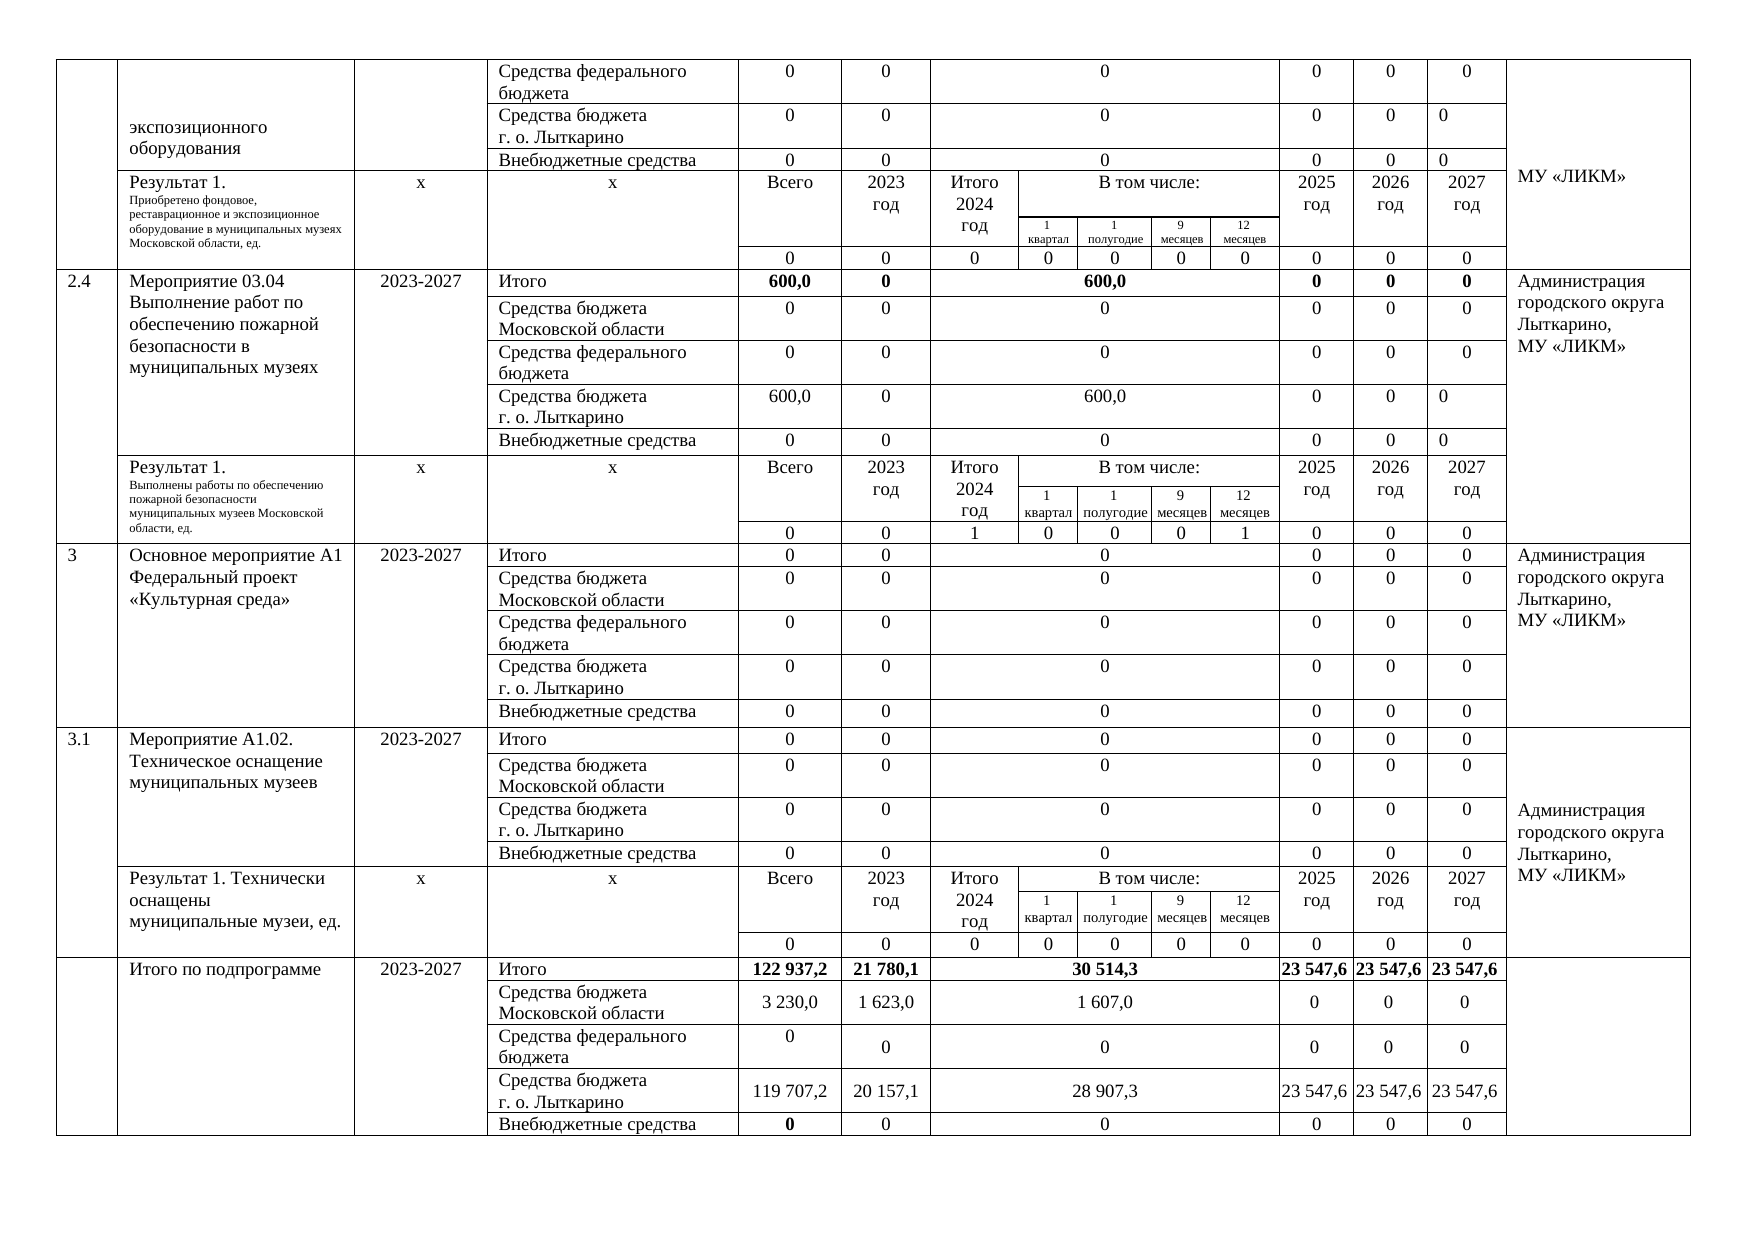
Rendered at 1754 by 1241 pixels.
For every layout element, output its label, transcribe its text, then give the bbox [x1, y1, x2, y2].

table_cell 0 [1019, 933, 1077, 957]
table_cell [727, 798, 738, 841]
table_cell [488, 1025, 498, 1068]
table_cell 2026 год [1354, 867, 1427, 932]
table_cell 0 [1428, 798, 1506, 841]
table_cell 0 [931, 104, 1279, 147]
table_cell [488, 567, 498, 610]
table_cell 0 [842, 297, 930, 340]
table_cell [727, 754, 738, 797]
table_cell Внебюджетные средства [488, 429, 738, 455]
table_cell 0 [739, 429, 841, 455]
table_cell 0 [842, 567, 930, 610]
table_cell 0 [1280, 429, 1353, 455]
table_cell 0 [1354, 341, 1427, 384]
table_cell Мероприятие А1.02. Техническое оснащение муниципальных музеев [118, 728, 354, 866]
table_cell Итого [488, 728, 738, 752]
table_cell Внебюджетные средства [488, 842, 738, 866]
table_cell 2027 год [1428, 867, 1506, 932]
table_cell 2023 год [842, 867, 930, 932]
table_cell 0 [1280, 270, 1353, 296]
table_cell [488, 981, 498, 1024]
table_cell 3 230,0 [739, 981, 841, 1024]
table_cell 0 [842, 700, 930, 727]
table_cell 600,0 [739, 385, 841, 428]
table_cell 0 [842, 842, 930, 866]
table_cell Основное мероприятие А1 Федеральный проект «Культурная среда» [118, 544, 354, 727]
table_cell 0 [1280, 341, 1353, 384]
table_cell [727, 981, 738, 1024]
table_cell 0 [931, 655, 1279, 698]
table_cell 0 [1280, 842, 1353, 866]
table_cell 0 [842, 1025, 930, 1068]
table_cell 0 [739, 655, 841, 698]
table_cell 0 [1354, 655, 1427, 698]
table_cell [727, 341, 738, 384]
table_cell 0 [1354, 842, 1427, 866]
table_cell 0 [1428, 611, 1506, 654]
table_cell 0 [739, 1025, 841, 1068]
table_cell 0 [1280, 60, 1353, 103]
table_cell Всего [739, 171, 841, 246]
table_cell Всего [739, 867, 841, 932]
table_cell 0 [842, 611, 930, 654]
table_cell 0 [1280, 700, 1353, 727]
table_cell 2025 год [1280, 456, 1353, 521]
table_cell 9 месяцев [1152, 892, 1210, 932]
table_cell 0 [1211, 933, 1279, 957]
table_cell 0 [1428, 270, 1506, 296]
table_cell 20 157,1 [842, 1069, 930, 1112]
table_cell Всего [739, 456, 841, 521]
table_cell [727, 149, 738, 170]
table_cell 0 [739, 341, 841, 384]
table_cell 0 [1280, 567, 1353, 610]
table_cell 1 623,0 [842, 981, 930, 1024]
table_cell 119 707,2 [739, 1069, 841, 1112]
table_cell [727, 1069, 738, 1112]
table_cell 0 [739, 611, 841, 654]
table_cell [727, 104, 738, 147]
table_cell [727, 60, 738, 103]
table_cell 0 [931, 429, 1279, 455]
table_cell 2025 год [1280, 171, 1353, 246]
table_cell 0 [1280, 611, 1353, 654]
table_cell 600,0 [931, 270, 1279, 296]
table_cell Администрация городского округа Лыткарино, МУ «ЛИКМ» [1507, 544, 1690, 727]
table_cell 0 [1354, 798, 1427, 841]
table_cell 0 [1428, 385, 1506, 428]
table_cell 0 [842, 754, 930, 797]
table_cell 0 [931, 754, 1279, 797]
table_cell Результат 1. Приобретено фондовое, реставрационное и экспозиционное оборудование в муниципальных музеях Московской области, ед. [118, 171, 354, 269]
table_cell 0 [842, 655, 930, 698]
table_cell х [488, 456, 738, 543]
table_cell 0 [931, 842, 1279, 866]
table_cell 0 [739, 933, 841, 957]
table_cell 0 [739, 567, 841, 610]
table_cell 0 [1280, 297, 1353, 340]
table_cell 0 [842, 933, 930, 957]
table_cell 0 [1152, 933, 1210, 957]
table_cell 0 [739, 798, 841, 841]
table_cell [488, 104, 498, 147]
table_cell 0 [1354, 270, 1427, 296]
table_cell 0 [1428, 567, 1506, 610]
table_cell 0 [1428, 933, 1506, 957]
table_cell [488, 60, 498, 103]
table_cell 28 907,3 [931, 1069, 1279, 1112]
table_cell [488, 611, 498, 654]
table_cell 3 [57, 544, 117, 727]
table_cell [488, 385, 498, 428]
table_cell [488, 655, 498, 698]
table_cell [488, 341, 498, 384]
table_cell 0 [1354, 933, 1427, 957]
table_cell 2023-2027 [355, 958, 487, 1135]
table_cell х [488, 171, 738, 269]
table_cell 0 [739, 728, 841, 752]
table_cell В том числе: [1019, 171, 1279, 216]
table_cell 0 [931, 341, 1279, 384]
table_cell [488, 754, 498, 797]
table_cell Внебюджетные средства [488, 700, 738, 727]
table_cell 0 [842, 429, 930, 455]
table_cell 0 [1428, 297, 1506, 340]
table_cell 0 [842, 270, 930, 296]
table_cell 0 [1280, 655, 1353, 698]
table_cell 0 [1354, 728, 1427, 752]
table_cell 2026 год [1354, 171, 1427, 246]
table_cell 0 [1354, 297, 1427, 340]
table_cell Администрация городского округа Лыткарино, МУ «ЛИКМ» [1507, 728, 1690, 957]
table_cell В том числе: [1019, 867, 1279, 891]
table_cell 0 [1428, 754, 1506, 797]
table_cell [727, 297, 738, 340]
table_cell 0 [1354, 429, 1427, 455]
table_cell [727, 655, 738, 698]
table_cell 0 [1428, 655, 1506, 698]
table_cell Итого по подпрограмме [118, 958, 354, 1135]
table_cell 0 [931, 297, 1279, 340]
table_cell 2025 год [1280, 867, 1353, 932]
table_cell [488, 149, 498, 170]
table_cell 0 [1280, 104, 1353, 147]
table_cell 2026 год [1354, 456, 1427, 521]
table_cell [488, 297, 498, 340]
table_cell В том числе: [1019, 456, 1279, 486]
table_cell [1507, 958, 1690, 1135]
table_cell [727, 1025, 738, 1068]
table_cell 0 [1354, 700, 1427, 727]
table_cell 0 [739, 754, 841, 797]
table_cell 0 [1280, 728, 1353, 752]
table_cell 0 [931, 60, 1279, 103]
table_cell 0 [1428, 700, 1506, 727]
table_cell 600,0 [931, 385, 1279, 428]
table_cell 0 [1078, 933, 1151, 957]
table_cell Результат 1. Выполнены работы по обеспечению пожарной безопасности муниципальных музеев Московской области, ед. [118, 456, 354, 543]
table_cell 0 [1428, 341, 1506, 384]
table_cell 0 [842, 60, 930, 103]
table_cell 0 [931, 700, 1279, 727]
table_cell 0 [931, 611, 1279, 654]
table_cell Итого [488, 270, 738, 296]
table_cell 2027 год [1428, 456, 1506, 521]
table_cell 3.1 [57, 728, 117, 957]
table_cell Результат 1. Технически оснащены муниципальные музеи, ед. [118, 867, 354, 957]
table_cell 2023-2027 [355, 270, 487, 455]
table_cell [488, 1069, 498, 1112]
table_cell 0 [739, 297, 841, 340]
table_cell 0 [931, 933, 1018, 957]
table_cell 2023 год [842, 456, 930, 521]
table_cell х [355, 867, 487, 957]
table_cell х [355, 456, 487, 543]
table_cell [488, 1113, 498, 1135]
table_cell 0 [1354, 754, 1427, 797]
table_cell 2023-2027 [355, 728, 487, 866]
table_cell 2023-2027 [355, 544, 487, 727]
table_cell Администрация городского округа Лыткарино, МУ «ЛИКМ» [1507, 270, 1690, 543]
table_cell 0 [1280, 385, 1353, 428]
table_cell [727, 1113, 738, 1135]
table_cell 0 [931, 567, 1279, 610]
table_cell 0 [739, 104, 841, 147]
table_cell 0 [842, 104, 930, 147]
table_cell 600,0 [739, 270, 841, 296]
table_cell 0 [842, 385, 930, 428]
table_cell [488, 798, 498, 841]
table_cell 0 [1428, 104, 1506, 147]
table_cell 0 [1354, 611, 1427, 654]
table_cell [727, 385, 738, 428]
table_cell 0 [1280, 754, 1353, 797]
table_cell 0 [842, 728, 930, 752]
table_cell 0 [739, 60, 841, 103]
table_cell 0 [1280, 933, 1353, 957]
table_cell 0 [1428, 728, 1506, 752]
table_cell 0 [1428, 429, 1506, 455]
table_cell 0 [1280, 798, 1353, 841]
table_cell х [355, 171, 487, 269]
table_cell 0 [842, 798, 930, 841]
table_cell Мероприятие 03.04 Выполнение работ по обеспечению пожарной безопасности в муниципальных музеях [118, 270, 354, 455]
table_cell 2023 год [842, 171, 930, 246]
table_cell 0 [1354, 567, 1427, 610]
table_cell 0 [931, 1025, 1279, 1068]
table_cell [57, 958, 117, 1135]
table_cell 0 [739, 842, 841, 866]
table_cell 0 [739, 700, 841, 727]
table_cell 0 [1354, 104, 1427, 147]
table_cell 0 [931, 728, 1279, 752]
table_cell 0 [1428, 842, 1506, 866]
table_cell 0 [1354, 60, 1427, 103]
table_cell 0 [1354, 385, 1427, 428]
table_cell 0 [931, 798, 1279, 841]
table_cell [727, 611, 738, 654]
table_cell х [488, 867, 738, 957]
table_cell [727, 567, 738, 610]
table_cell 1 607,0 [931, 981, 1279, 1024]
table_cell 0 [842, 341, 930, 384]
table_cell 0 [1428, 60, 1506, 103]
table_cell 2.4 [57, 270, 117, 543]
table_cell 2027 год [1428, 171, 1506, 246]
table_cell Итого 2024 год [931, 171, 1018, 246]
